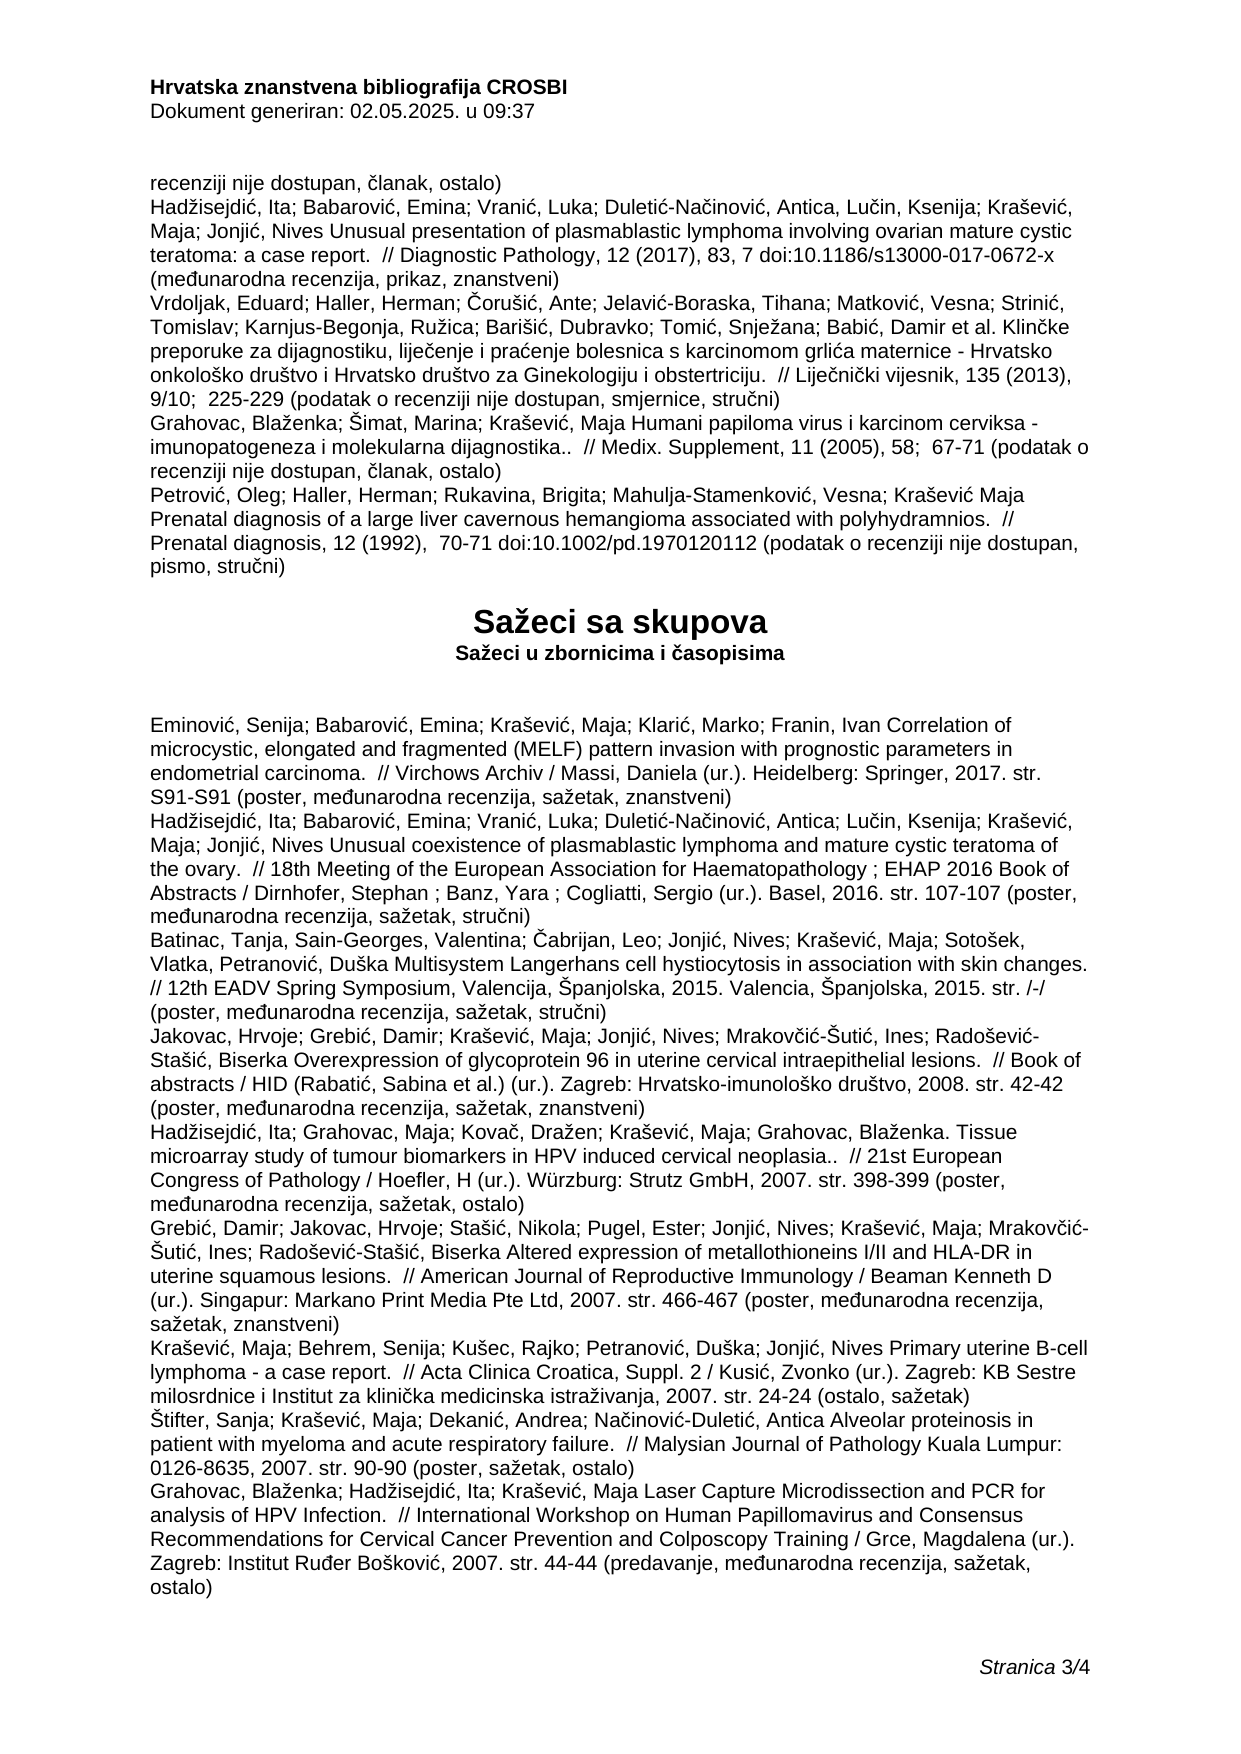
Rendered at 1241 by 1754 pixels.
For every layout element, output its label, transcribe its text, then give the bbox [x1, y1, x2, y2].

text Štifter, Sanja; Krašević, Maja; Dekanić, Andrea; Načinović-Duletić, Antica [150, 1407, 1090, 1479]
text Hadžisejdić, Ita; Grahovac, Maja; Kovač, Dražen; Krašević, Maja; Grahovac, Blaženka. [150, 1120, 1090, 1216]
text Petrović, Oleg; Haller, Herman; Rukavina, Brigita; Mahulja-Stamenković, Vesna; Krašević Maja [150, 482, 1090, 578]
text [150, 171, 1090, 195]
text Jakovac, Hrvoje; Grebić, Damir; Krašević, Maja; Jonjić, Nives; Mrakovčić-Šutić, Ines; Radošević-Stašić, Biserka [150, 1024, 1090, 1120]
subtitle Sažeci u zbornicima i časopisima [150, 641, 1090, 665]
text Eminović, Senija; Babarović, Emina; Krašević, Maja; Klarić, Marko; Franin, Ivan [150, 713, 1090, 808]
text Vrdoljak, Eduard; Haller, Herman; Čorušić, Ante; Jelavić-Boraska, Tihana; Matković, Vesna; Strinić, Tomislav; Karnjus-Begonja, Ružica; Barišić, Dubravko; Tomić, Snježana; Babić, Damir et al. [150, 291, 1090, 411]
subtitle Sažeci sa skupova [150, 602, 1090, 641]
text Hadžisejdić, Ita; Babarović, Emina; Vranić, Luka; Duletić-Načinović, Antica, Lučin, Ksenija; Krašević, Maja; Jonjić, Nives [150, 195, 1090, 291]
text Grebić, Damir; Jakovac, Hrvoje; Stašić, Nikola; Pugel, Ester; Jonjić, Nives; Krašević, Maja; Mrakovčić-Šutić, Ines; Radošević-Stašić, Biserka [150, 1216, 1090, 1336]
text Grahovac, Blaženka; Šimat, Marina; Krašević, Maja [150, 411, 1090, 482]
text Batinac, Tanja, Sain-Georges, Valentina; Čabrijan, Leo; Jonjić, Nives; Krašević, Maja; Sotošek, Vlatka, Petranović, Duška [150, 928, 1090, 1024]
text Grahovac, Blaženka; Hadžisejdić, Ita; Krašević, Maja [150, 1479, 1090, 1599]
text Krašević, Maja; Behrem, Senija; Kušec, Rajko; Petranović, Duška; Jonjić, Nives [150, 1336, 1090, 1407]
text Hadžisejdić, Ita; Babarović, Emina; Vranić, Luka; Duletić-Načinović, Antica; Lučin, Ksenija; Krašević, Maja; Jonjić, Nives [150, 808, 1090, 928]
